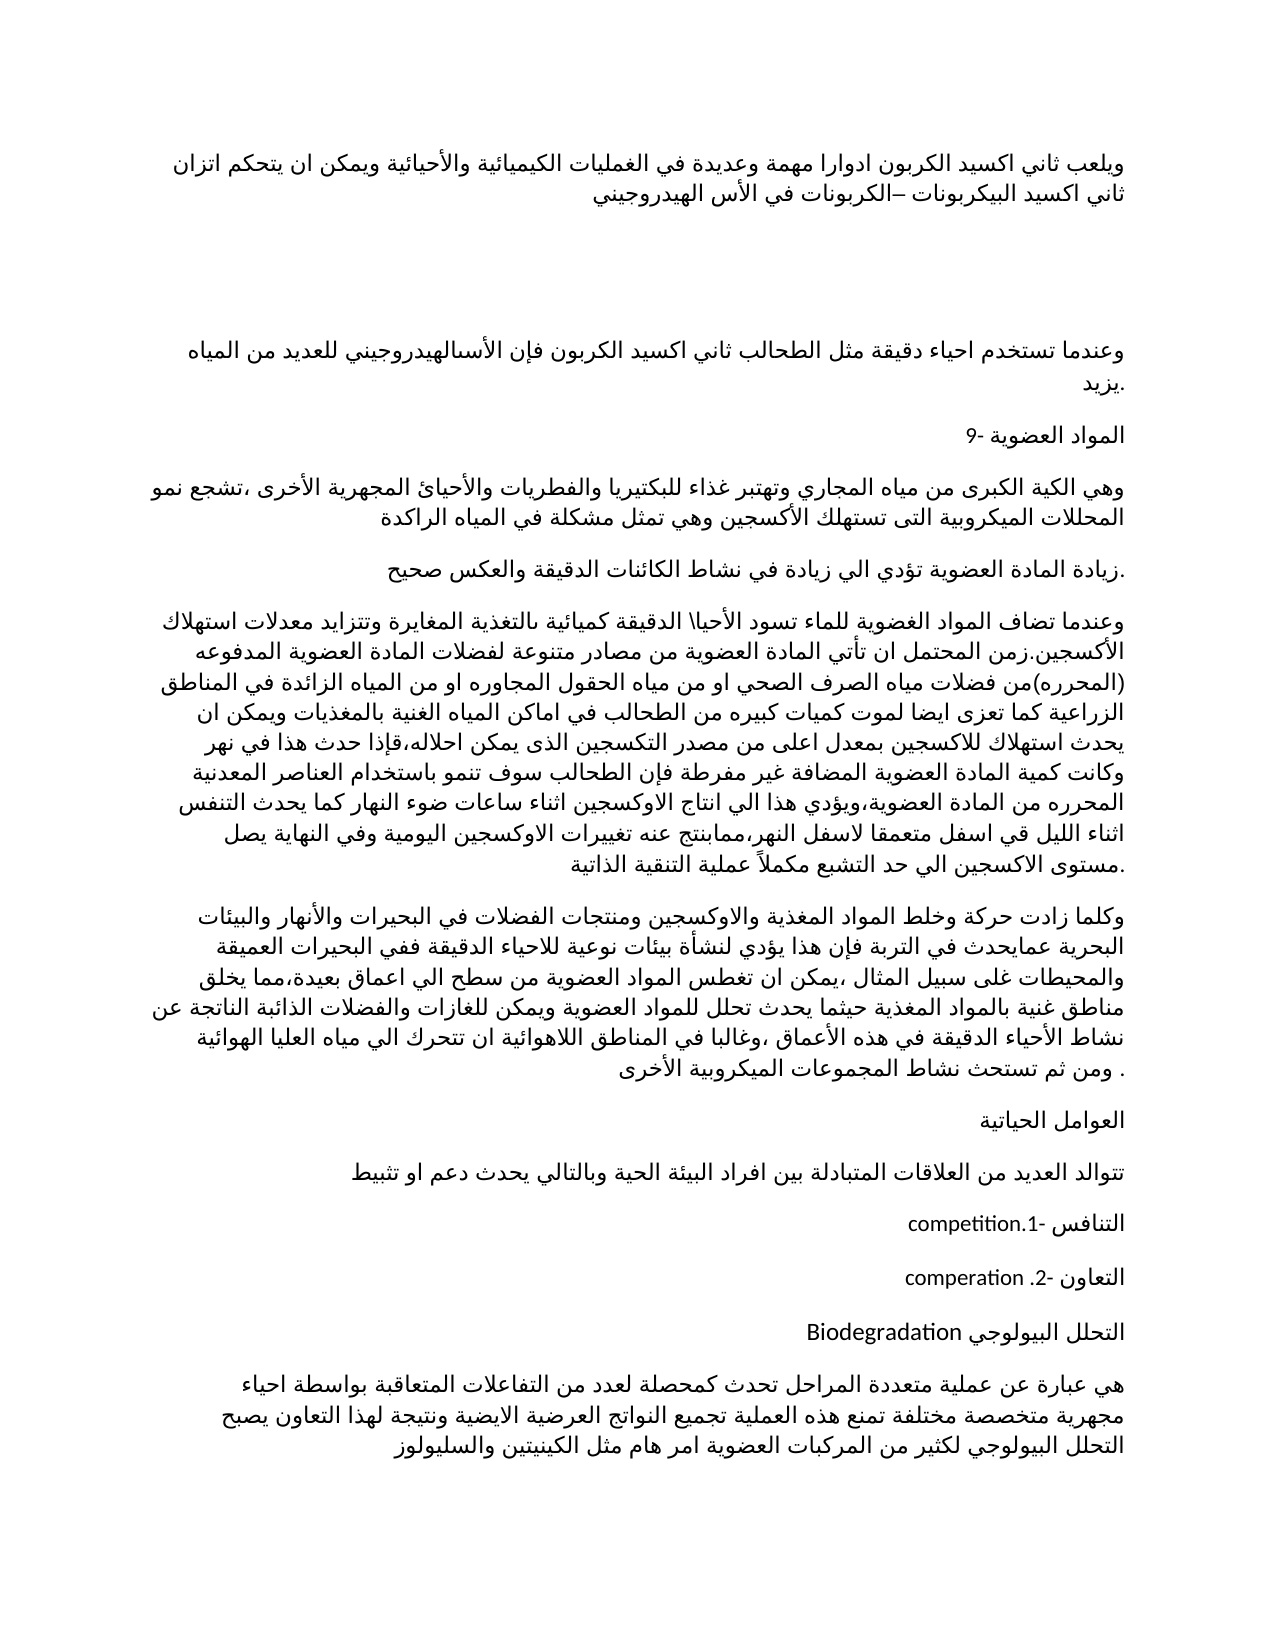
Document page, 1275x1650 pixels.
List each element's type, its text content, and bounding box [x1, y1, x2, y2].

text وهي الكية الكبرى من مياه المجاري وتهتبر غذاء للبكتيريا والفطريات والأحيائ المجهرية الأخرى ،تشجع نمو المحللات الميكروبية التى تستهلك الأكسجين وهي تمثل مشكلة في المياه الراكدة [150, 474, 1125, 530]
text 9- المواد العضوية [150, 421, 1125, 449]
text وعندما تضاف المواد الغضوية للماء تسود الأحيا\ الدقيقة كميائية ىالتغذية المغايرة وتتزايد معدلات استهلاك الأكسجين.زمن المحتمل ان تأتي المادة العضوية من مصادر متنوعة لفضلات المادة العضوية المدفوعه (المحرره)من فضلات مياه الصرف الصحي او من مياه الحقول المجاوره او من المياه الزائدة في المناطق الزراعية كما تعزى ايضا لموت كميات كبيره من الطحالب في اماكن المياه الغنية بالمغذيات ويمكن ان يحدث استهلاك للاكسجين بمعدل اعلى من مصدر التكسجين الذى يمكن احلاله،قإذا حدث هذا في نهر وكانت كمية المادة العضوية المضافة غير مفرطة فإن الطحالب سوف تنمو باستخدام العناصر المعدنية المحرره من المادة العضوية،ويؤدي هذا الي انتاج الاوكسجين اثناء ساعات ضوء النهار كما يحدث التنفس اثناء الليل قي اسفل متعمقا لاسفل النهر،ممابنتج عنه تغييرات الاوكسجين اليومية وفي النهاية يصل مستوى الاكسجين الي حد التشبع مكملاً عملية التنقية الذاتية. [150, 608, 1125, 878]
text Biodegradation التحلل البيولوجي [187, 1316, 1125, 1346]
text زيادة المادة العضوية تؤدي الي زيادة في نشاط الكائنات الدقيقة والعكس صحيح. [150, 555, 1125, 583]
text comperation .2- التعاون [187, 1263, 1125, 1291]
text competition.1- التنافس [187, 1209, 1125, 1238]
text ويلعب ثاني اكسيد الكربون ادوارا مهمة وعديدة في الغمليات الكيميائية والأحيائية ويمكن ان يتحكم اتزان ثاني اكسيد البيكربونات –الكربونات في الأس الهيدروجيني [150, 150, 1125, 207]
text وعندما تستخدم احياء دقيقة مثل الطحالب ثاني اكسيد الكربون فإن الأسىالهيدروجيني للعديد من المياه يزيد. [150, 337, 1125, 396]
text هي عبارة عن عملية متعددة المراحل تحدث كمحصلة لعدد من التفاعلات المتعاقبة بواسطة احياء مجهرية متخصصة مختلفة تمنع هذه العملية تجميع النواتج العرضية الايضية ونتيجة لهذا التعاون يصبح التحلل البيولوجي لكثير من المركبات العضوية امر هام مثل الكينيتين والسليولوز [187, 1371, 1125, 1458]
text وكلما زادت حركة وخلط المواد المغذية والاوكسجين ومنتجات الفضلات في البحيرات والأنهار والبيئات البحرية عمايحدث في التربة فإن هذا يؤدي لنشأة بيئات نوعية للاحياء الدقيقة ففي البحيرات العميقة والمحيطات غلى سبيل المثال ،يمكن ان تغطس المواد العضوية من سطح الي اعماق بعيدة،مما يخلق مناطق غنية بالمواد المغذية حيثما يحدث تحلل للمواد العضوية ويمكن للغازات والفضلات الذائبة الناتجة عن نشاط الأحياء الدقيقة في هذه الأعماق ،وغالبا في المناطق اللاهوائية ان تتحرك الي مياه العليا الهوائية ومن ثم تستحث نشاط المجموعات الميكروبية الأخرى . [150, 903, 1125, 1082]
text تتوالد العديد من العلاقات المتبادلة بين افراد البيئة الحية وبالتالي يحدث دعم او تثبيط [150, 1158, 1125, 1185]
text العوامل الحياتية [150, 1107, 1125, 1134]
